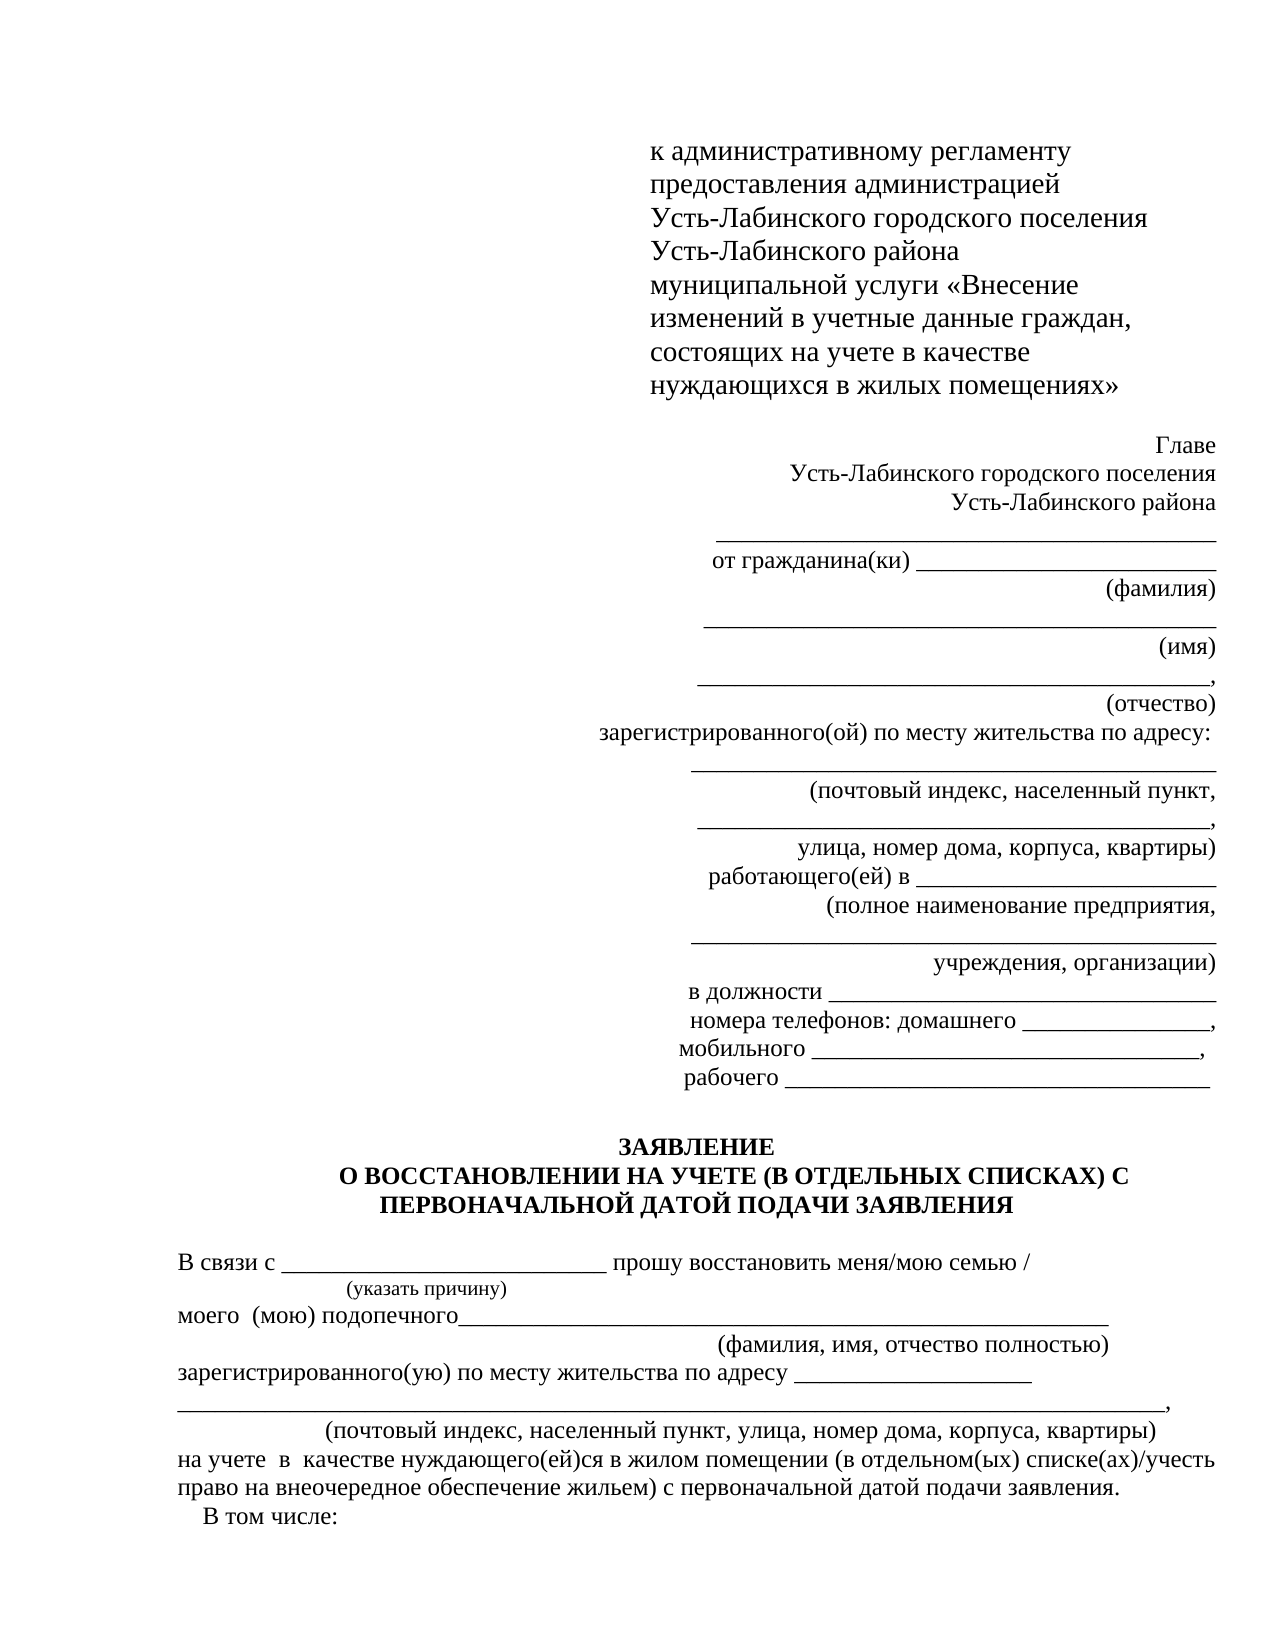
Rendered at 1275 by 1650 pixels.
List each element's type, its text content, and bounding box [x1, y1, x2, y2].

text __________________________________________ [207, 746, 1216, 775]
text ЗАЯВЛЕНИЕ [177, 1132, 1216, 1161]
text (почтовый индекс, населенный пункт, [207, 775, 1216, 803]
text (фамилия) [177, 573, 1216, 602]
text (фамилия, имя, отчество полностью) [177, 1329, 1216, 1357]
text (полное наименование предприятия, [207, 890, 1216, 918]
text номера телефонов: домашнего _______________, [207, 1005, 1216, 1033]
text (отчество) [207, 688, 1216, 717]
text Усть-Лабинского района [650, 233, 1216, 267]
text _______________________________________________________________________________, [177, 1386, 1216, 1415]
text В связи с __________________________ прошу восстановить меня/мою семью / [177, 1247, 1216, 1276]
text ________________________________________ [207, 516, 1216, 545]
text Усть-Лабинского городского поселения [650, 200, 1216, 233]
text в должности _______________________________ [207, 976, 1216, 1005]
text предоставления администрацией [650, 166, 1216, 200]
text учреждения, организации) [207, 947, 1216, 976]
text к административному регламенту [650, 118, 1216, 166]
text О ВОССТАНОВЛЕНИИ НА УЧЕТЕ (В ОТДЕЛЬНЫХ СПИСКАХ) С ПЕРВОНАЧАЛЬНОЙ ДАТОЙ ПОДАЧИ ЗАЯВЛЕНИЯ [177, 1161, 1216, 1218]
text рабочего __________________________________ [546, 1062, 1216, 1091]
text Усть-Лабинского городского поселения [502, 458, 1216, 487]
text на учете в качестве нуждающего(ей)ся в жилом помещении (в отдельном(ых) списке(ах)/учесть право на внеочередное обеспечение жильем) с первоначальной датой подачи заявления. [177, 1444, 1216, 1501]
text (указать причину) [177, 1276, 1216, 1300]
text мобильного _______________________________, [177, 1033, 1216, 1062]
text работающего(ей) в ________________________ [207, 861, 1216, 890]
text (почтовый индекс, населенный пункт, улица, номер дома, корпуса, квартиры) [251, 1415, 1216, 1444]
text Усть-Лабинского района [502, 487, 1216, 516]
text улица, номер дома, корпуса, квартиры) [207, 832, 1216, 861]
text Главе [502, 430, 1216, 458]
text муниципальной услуги «Внесение изменений в учетные данные граждан, состоящих на учете в качестве нуждающихся в жилых помещениях» [650, 267, 1216, 401]
text _________________________________________ [177, 602, 1216, 631]
text от гражданина(ки) ________________________ [207, 545, 1216, 573]
text зарегистрированного(ой) по месту жительства по адресу: [207, 717, 1216, 746]
text _________________________________________, [207, 803, 1216, 832]
text моего (мою) подопечного____________________________________________________ [177, 1300, 1216, 1329]
text В том числе: [177, 1501, 1216, 1530]
text зарегистрированного(ую) по месту жительства по адресу ___________________ [177, 1357, 1216, 1386]
text (имя) _________________________________________, [177, 631, 1216, 688]
text __________________________________________ [207, 918, 1216, 947]
